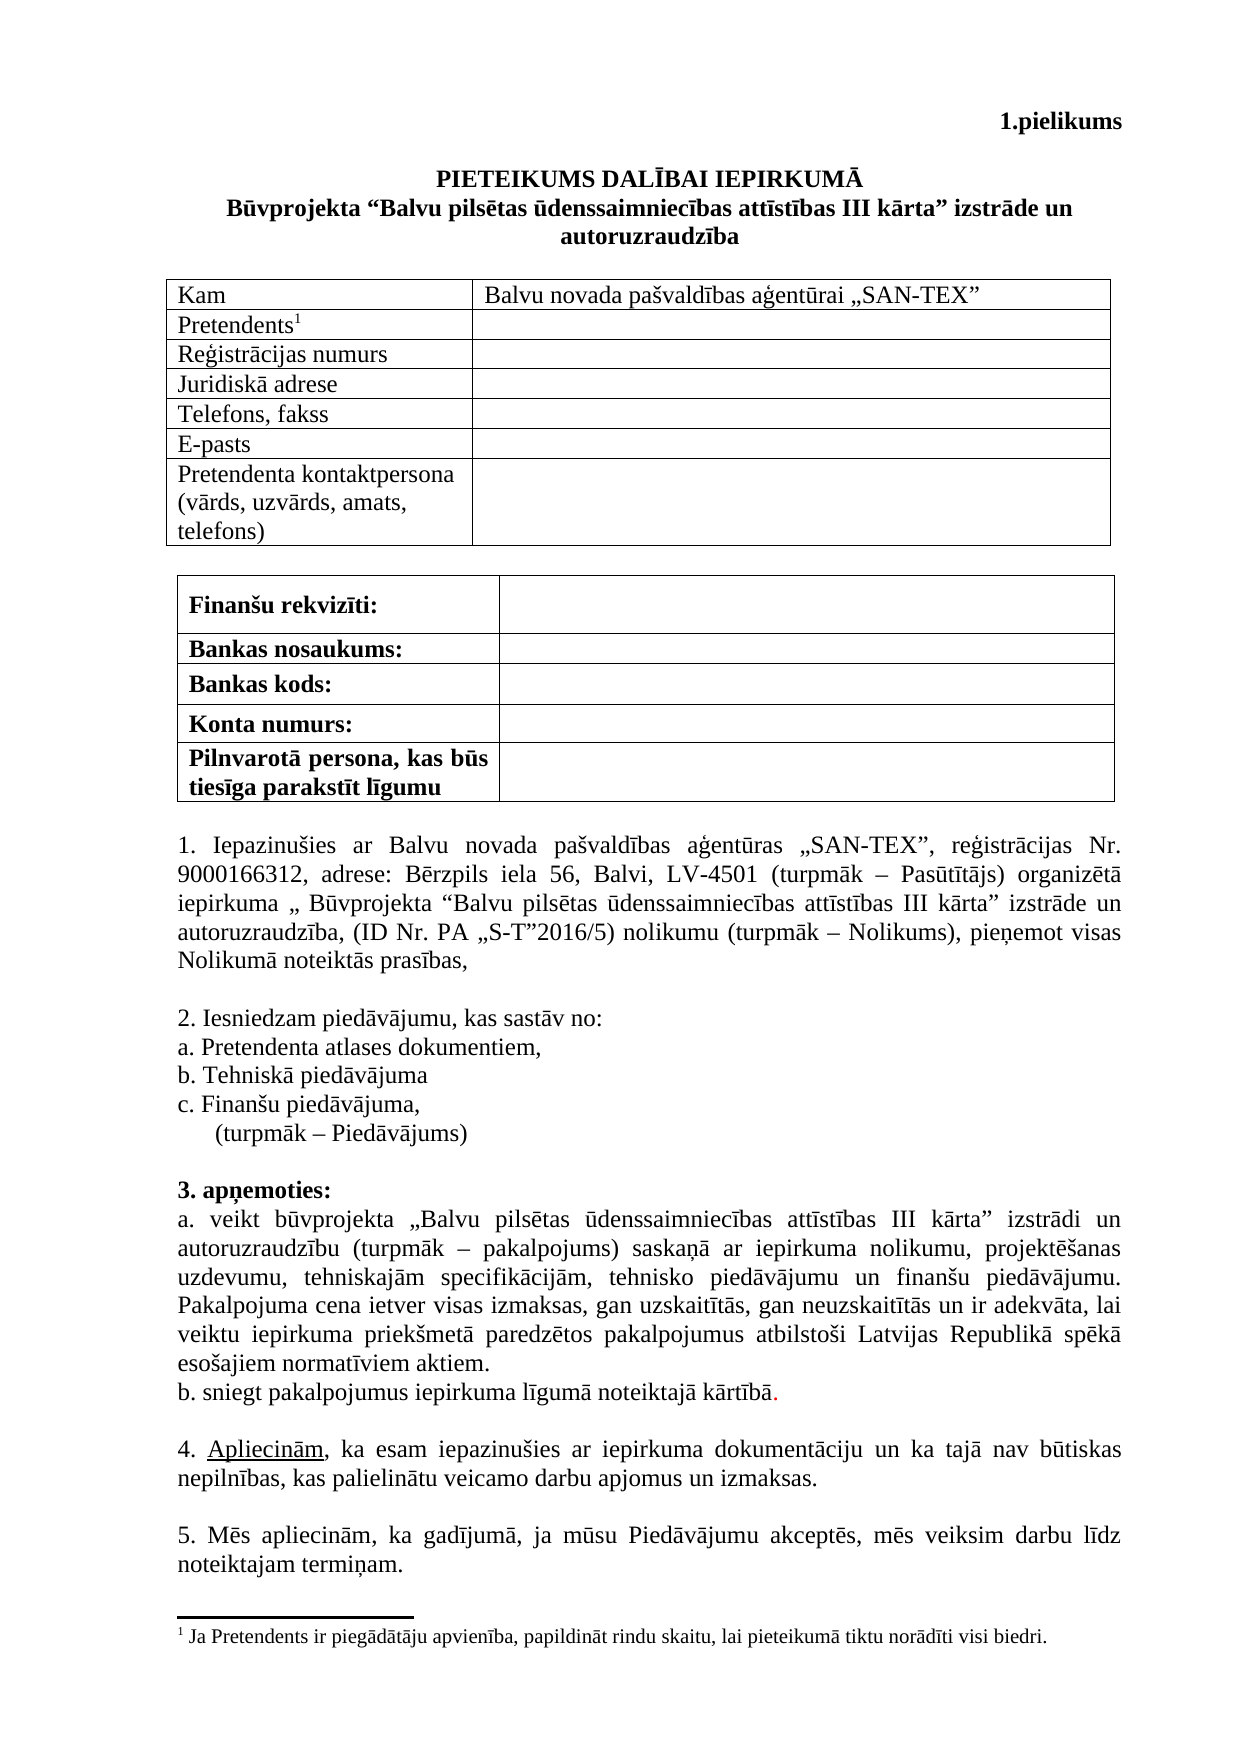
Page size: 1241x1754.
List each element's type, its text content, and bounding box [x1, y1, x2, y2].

text 2. Iesniedzam piedāvājumu, kas sastāv no: [177, 1003, 1122, 1032]
table_cell [500, 743, 1114, 801]
text b. sniegt pakalpojumus iepirkuma līgumā noteiktajā kārtībā. [177, 1377, 1122, 1406]
table_cell [473, 340, 1110, 368]
text 1.pielikums [177, 106, 1122, 135]
table_cell Pretendents [167, 310, 472, 338]
table_header Finanšu rekvizīti: [178, 576, 499, 633]
table_cell Telefons, [167, 399, 472, 428]
text DALĪBAI IEPIRKUMĀ [177, 164, 1122, 193]
text 3. apņemoties: [177, 1176, 1122, 1204]
text a. Pretendenta atlases dokumentiem, [177, 1032, 1122, 1061]
table_header [500, 576, 1114, 633]
table_cell [473, 310, 1110, 338]
table_header Kam [167, 280, 472, 309]
table_cell Bankas nosaukums: [178, 634, 499, 663]
table_cell Konta numurs: [178, 705, 499, 742]
table_cell [500, 664, 1114, 703]
table_cell E-pasts [167, 429, 472, 458]
text 4. Apliecinām, ka esam iepazinušies ar iepirkuma dokumentāciju un ka tajā nav būtiskas nepilnības, kas palielinātu veicamo darbu apjomus un izmaksas. [177, 1434, 1122, 1492]
table_cell [473, 399, 1110, 428]
text Būvprojekta “Balvu pilsētas ūdenssaimniecības attīstības III kārta” izstrāde un autoruzraudzība [177, 193, 1122, 250]
table_cell Bankas kods: [178, 664, 499, 703]
table_header Balvu novada pašvaldības aģentūrai „SAN-TEX” [473, 280, 1110, 309]
table_cell Pretendenta kontaktpersona (vārds, uzvārds, amats, telefons) [167, 459, 472, 545]
text (turpmāk – Piedāvājums) [215, 1118, 1122, 1147]
table_cell Juridiskā adrese [167, 369, 472, 398]
table_cell [500, 634, 1114, 663]
text a. veikt būvprojekta „Balvu pilsētas ūdenssaimniecības attīstības III kārta” izstrādi un autoruzraudzību (turpmāk – pakalpojums) saskaņā ar iepirkuma nolikumu, projektēšanas uzdevumu, tehniskajām specifikācijām, tehnisko piedāvājumu un finanšu piedāvājumu. Pakalpojuma cena ietver visas izmaksas, gan uzskaitītās, gan neuzskaitītās un ir adekvāta, lai veiktu iepirkuma priekšmetā paredzētos pakalpojumus atbilstoši Latvijas Republikā spēkā esošajiem normatīviem aktiem. [177, 1204, 1122, 1377]
table_cell [473, 429, 1110, 458]
table_cell [473, 369, 1110, 398]
text c. Finanšu piedāvājuma, [177, 1089, 1122, 1118]
text b. Tehniskā piedāvājuma [177, 1061, 1122, 1089]
table_cell [473, 459, 1110, 545]
text 5. Mēs apliecinām, ka gadījumā, ja mūsu Piedāvājumu akceptēs, mēs veiksim darbu līdz noteiktajam termiņam. [177, 1521, 1122, 1578]
text 1. Iepazinušies ar Balvu novada pašvaldības aģentūras „SAN-TEX”, reģistrācijas Nr. 9000166312, adrese: Bērzpils iela 56, Balvi, LV-4501 (turpmāk – Pasūtītājs) organizētā iepirkuma „ Būvprojekta “Balvu pilsētas ūdenssaimniecības attīstības III kārta” izstrāde un autoruzraudzība, (ID Nr. PA „S-T”2016/5) nolikumu (turpmāk – ), pieņemot visas Nolikumā noteiktās prasības, [177, 830, 1122, 974]
table_cell Pilnvarotā persona, kas būs tiesīga parakstīt līgumu [178, 743, 499, 801]
table_cell Reģistrācijas numurs [167, 340, 472, 368]
table_cell [500, 705, 1114, 742]
